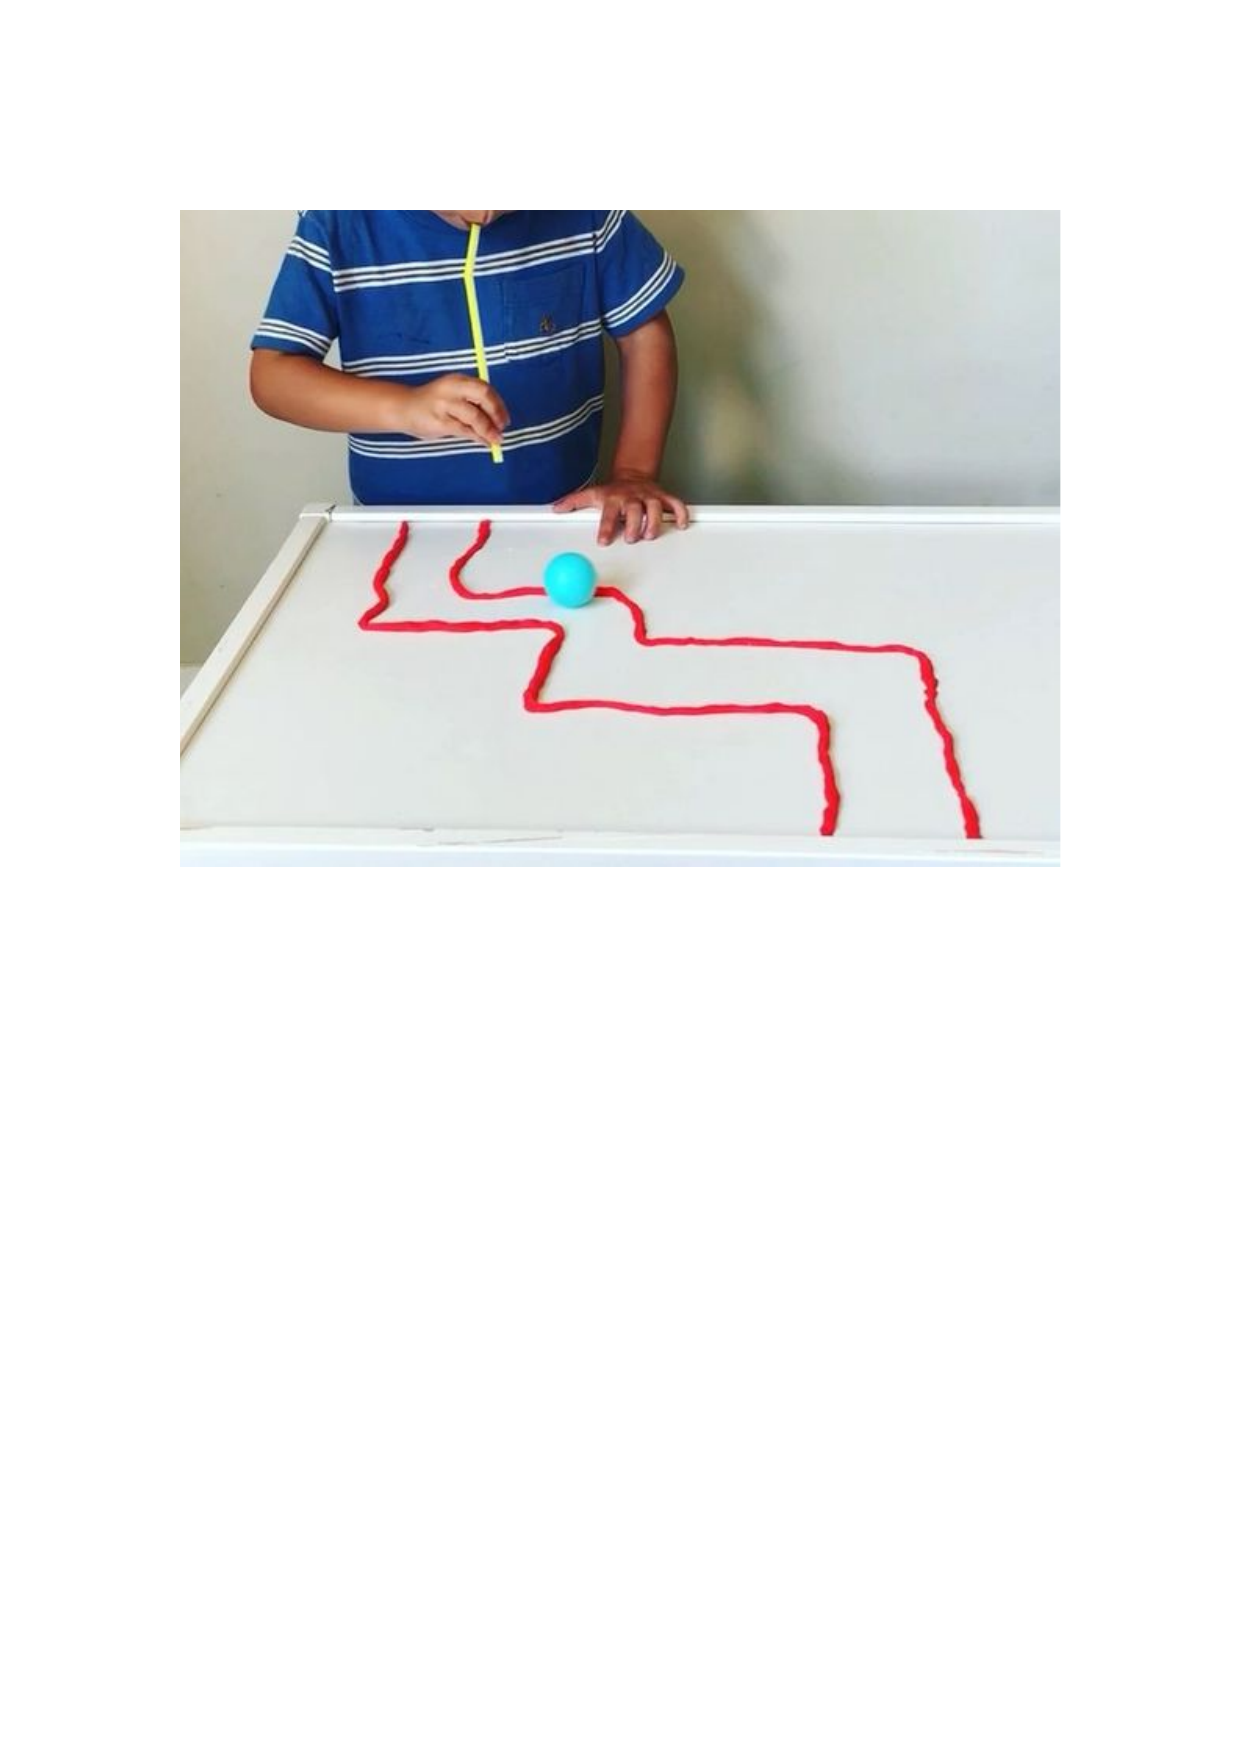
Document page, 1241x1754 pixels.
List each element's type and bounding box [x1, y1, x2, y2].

picture [180, 210, 1061, 867]
